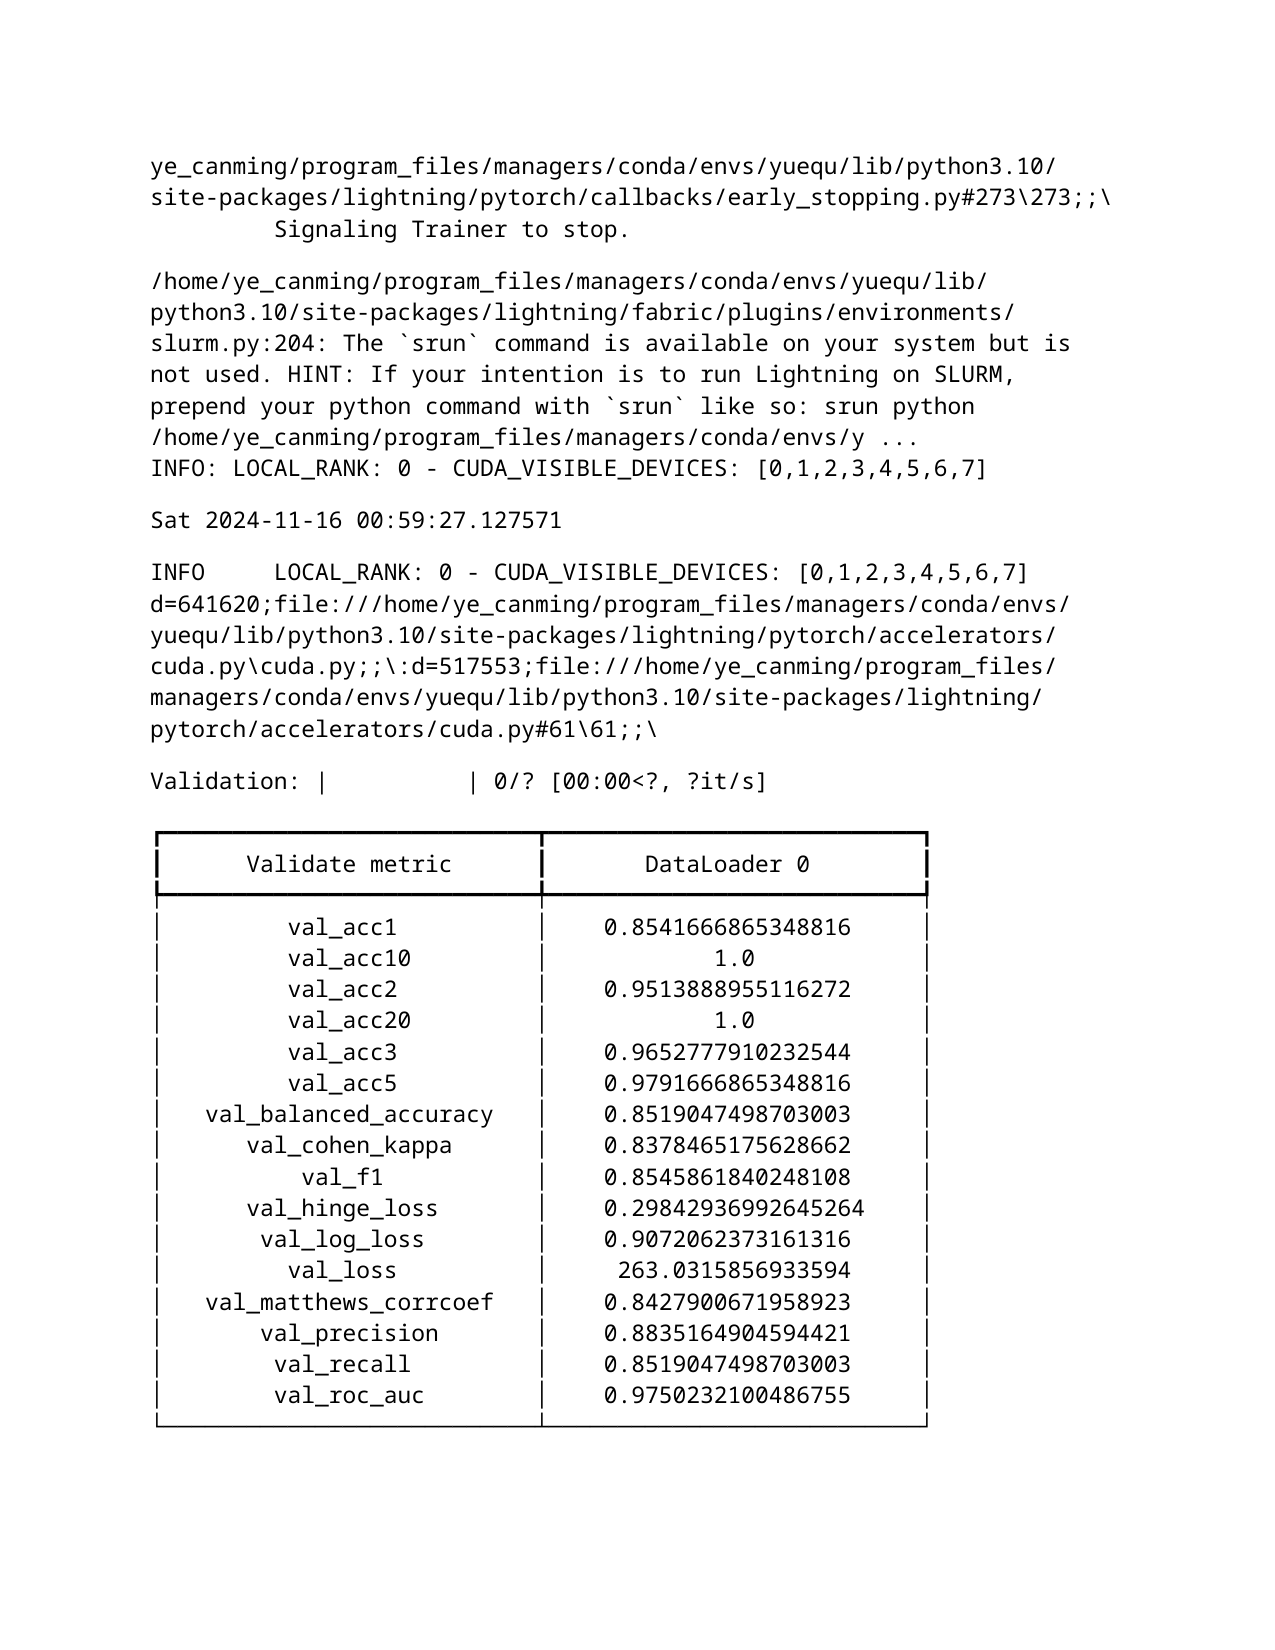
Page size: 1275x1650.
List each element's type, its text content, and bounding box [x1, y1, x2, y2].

text Validation: | | 0/? [00:00<?, ?it/s] [150, 764, 1125, 796]
text ┏━━━━━━━━━━━━━━━━━━━━━━━━━━━┳━━━━━━━━━━━━━━━━━━━━━━━━━━━┓ ┃ Validate metric ┃ DataLoader 0 ┃ ┡━━━━━━━━━━━━━━━━━━━━━━━━━━━╇━━━━━━━━━━━━━━━━━━━━━━━━━━━┩ │ val_acc1 │ 0.8541666865348816 │ │ val_acc10 │ 1.0 │ │ val_acc2 │ 0.9513888955116272 │ │ val_acc20 │ 1.0 │ │ val_acc3 │ 0.9652777910232544 │ │ val_acc5 │ 0.9791666865348816 │ │ val_balanced_accuracy │ 0.8519047498703003 │ │ val_cohen_kappa │ 0.8378465175628662 │ │ val_f1 │ 0.8545861840248108 │ │ val_hinge_loss │ 0.29842936992645264 │ │ val_log_loss │ 0.9072062373161316 │ │ val_loss │ 263.0315856933594 │ │ val_matthews_corrcoef │ 0.8427900671958923 │ │ val_precision │ 0.8835164904594421 │ │ val_recall │ 0.8519047498703003 │ │ val_roc_auc │ 0.9750232100486755 │ └───────────────────────────┴───────────────────────────┘ [150, 817, 1125, 1442]
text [150, 150, 1125, 244]
text INFO LOCAL_RANK: 0 - CUDA_VISIBLE_DEVICES: [0,1,2,3,4,5,6,7] d=641620;file:///home/ye_canming/program_files/managers/conda/envs/yuequ/lib/python3.10/site-packages/lightning/pytorch/accelerators/cuda.py\cuda.py;;\:d=517553;file:///home/ye_canming/program_files/managers/conda/envs/yuequ/lib/python3.10/site-packages/lightning/pytorch/accelerators/cuda.py#61\61;;\ [150, 556, 1125, 744]
text Sat 2024-11-16 00:59:27.127571 [150, 504, 1125, 535]
text /home/ye_canming/program_files/managers/conda/envs/yuequ/lib/python3.10/site-packages/lightning/fabric/plugins/environments/slurm.py:204: The `srun` command is available on your system but is not used. HINT: If your intention is to run Lightning on SLURM, prepend your python command with `srun` like so: srun python /home/ye_canming/program_files/managers/conda/envs/y ... INFO: LOCAL_RANK: 0 - CUDA_VISIBLE_DEVICES: [0,1,2,3,4,5,6,7] [150, 264, 1125, 483]
